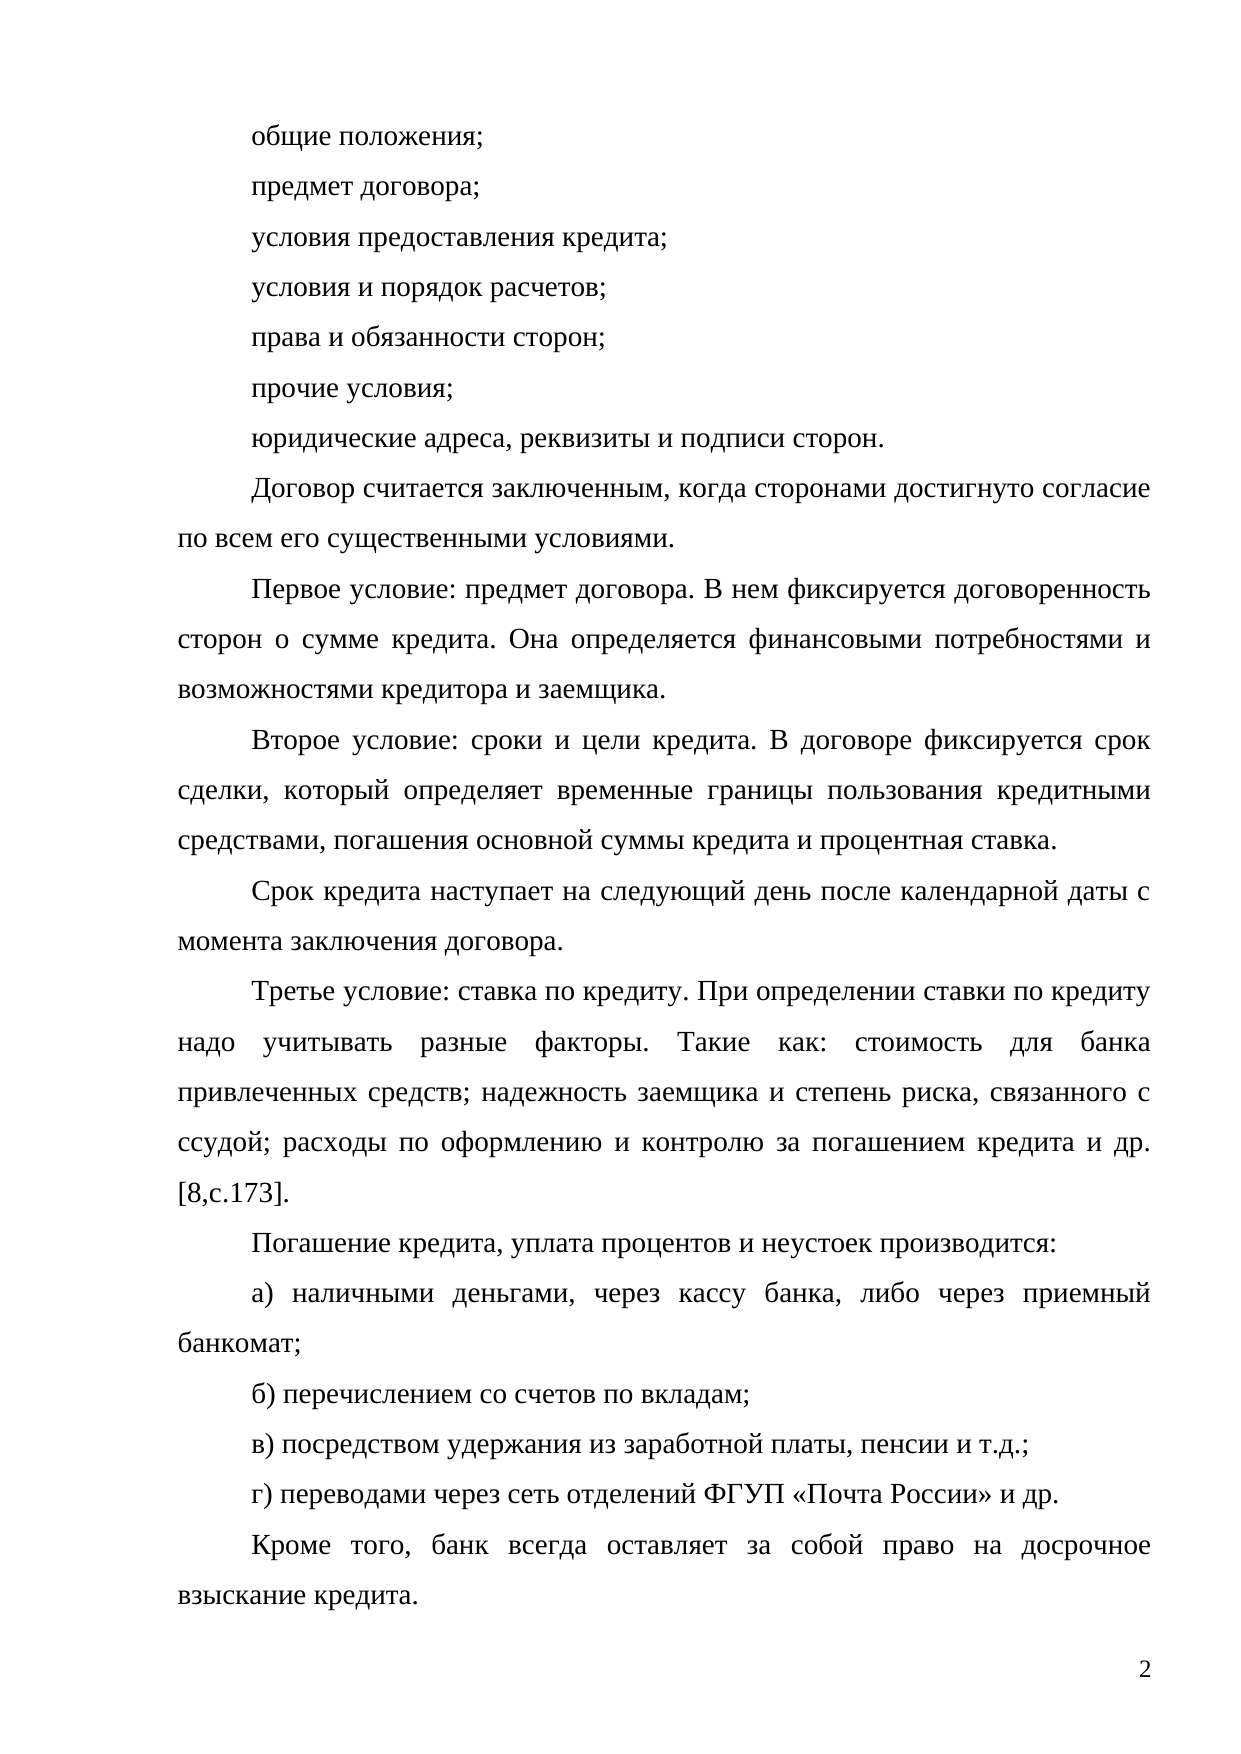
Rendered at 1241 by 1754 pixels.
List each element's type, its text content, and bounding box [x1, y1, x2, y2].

text Кроме того, банк всегда оставляет за собой право на досрочное взыскание кредита. [177, 1527, 1152, 1611]
text б) перечислением со счетов по вкладам; [177, 1376, 1152, 1409]
text права и обязанности сторон; [177, 319, 1152, 353]
text а) наличными деньгами, через кассу банка, либо через приемный банкомат; [177, 1275, 1152, 1359]
text юридические адреса, реквизиты и подписи сторон. [177, 420, 1152, 453]
text Договор считается заключенным, когда сторонами достигнуто согласие по всем его существенными условиями. [177, 470, 1152, 554]
text условия и порядок расчетов; [177, 269, 1152, 303]
text в) посредством удержания из заработной платы, пенсии и т.д.; [177, 1426, 1152, 1460]
text условия предоставления кредита; [177, 219, 1152, 252]
text Первое условие: предмет договора. В нем фиксируется договоренность сторон о сумме кредита. Она определяется финансовыми потребностями и возможностями кредитора и заемщика. [177, 571, 1152, 705]
text г) переводами через сеть отделений ФГУП «Почта России» и др. [177, 1477, 1152, 1510]
text прочие условия; [177, 370, 1152, 403]
text Погашение кредита, уплата процентов и неустоек производится: [177, 1225, 1152, 1258]
text Третье условие: ставка по кредиту. При определении ставки по кредиту надо учитывать разные факторы. Такие как: стоимость для банка привлеченных средств; надежность заемщика и степень риска, связанного с ссудой; расходы по оформлению и контролю за погашением кредита и др. [8,с.173]. [177, 973, 1152, 1208]
text Второе условие: сроки и цели кредита. В договоре фиксируется срок сделки, который определяет временные границы пользования кредитными средствами, погашения основной суммы кредита и процентная ставка. [177, 722, 1152, 856]
text общие положения; [177, 118, 1152, 152]
text Срок кредита наступает на следующий день после календарной даты с момента заключения договора. [177, 873, 1152, 957]
text предмет договора; [177, 168, 1152, 202]
